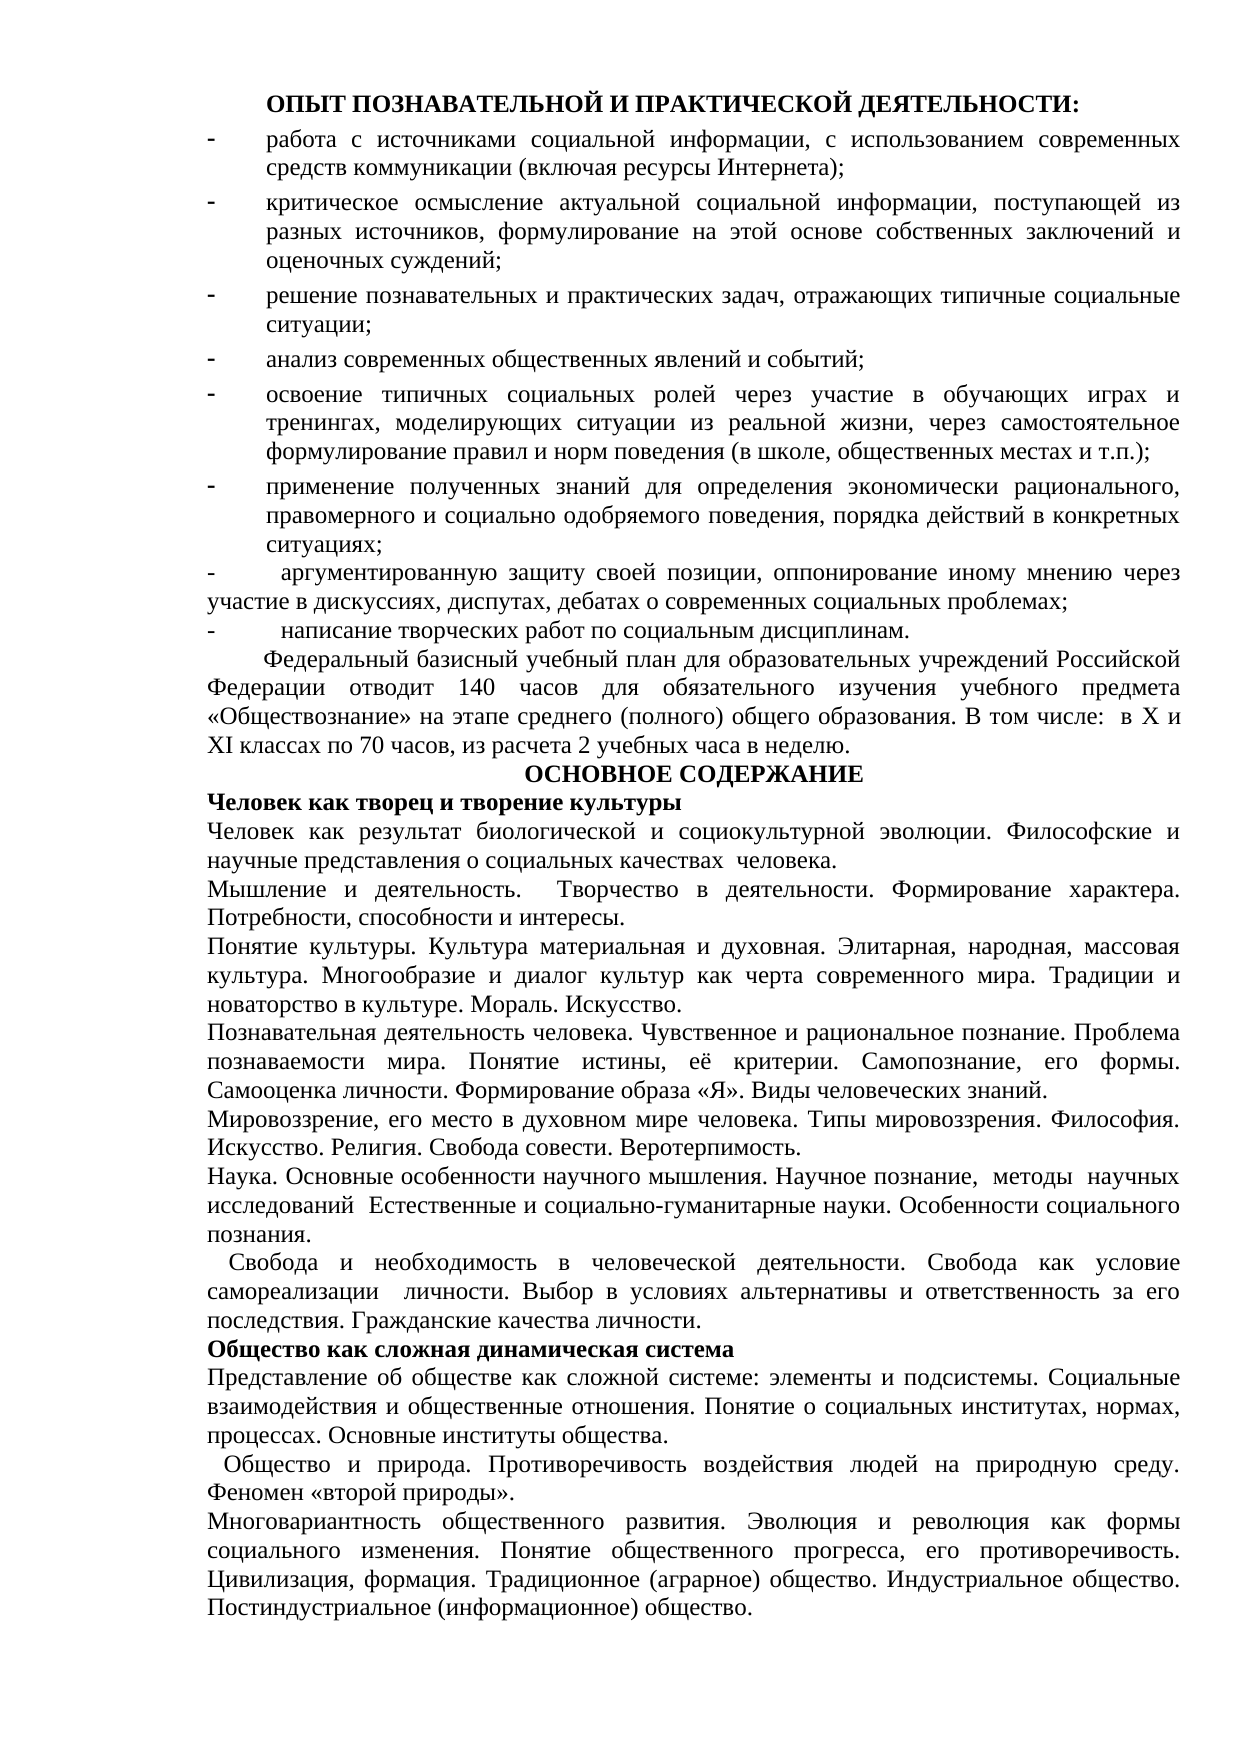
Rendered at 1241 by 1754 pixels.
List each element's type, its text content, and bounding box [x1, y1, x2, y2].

text Свобода и необходимость в человеческой деятельности. Свобода как условие самореализации личности. Выбор в условиях альтернативы и ответственность за его последствия. Гражданские качества личности. [207, 1247, 1181, 1334]
text Понятие культуры. Культура материальная и духовная. Элитарная, народная, массовая культура. Многообразие и диалог культур как черта современного мира. Традиции и новаторство в культуре. Мораль. Искусство. [207, 931, 1181, 1017]
text Общество и природа. Противоречивость воздействия людей на природную среду. Феномен «второй природы». [207, 1449, 1181, 1506]
text Мировоззрение, его место в духовном мире человека. Типы мировоззрения. Философия. Искусство. Религия. Свобода совести. Веротерпимость. [207, 1104, 1181, 1161]
text Человек как результат биологической и социокультурной эволюции. Философские и научные представления о социальных качествах человека. [207, 816, 1181, 874]
list решение познавательных и практических задач, отражающих типичные социальные ситуации; [207, 280, 1181, 337]
text ОСНОВНОЕ СОДЕРЖАНИЕ [207, 759, 1181, 787]
list критическое осмысление актуальной социальной информации, поступающей из разных источников, формулирование на этой основе собственных заключений и оценочных суждений; [207, 187, 1181, 274]
text Опыт познавательной и практической деятельности: [266, 89, 1181, 117]
text Познавательная деятельность человека. Чувственное и рациональное познание. Проблема познаваемости мира. Понятие истины, её критерии. Самопознание, его формы. Самооценка личности. Формирование образа «Я». Виды человеческих знаний. [207, 1017, 1181, 1104]
list применение полученных знаний для определения экономически рационального, правомерного и социально одобряемого поведения, порядка действий в конкретных ситуациях; [207, 471, 1181, 557]
text Наука. Основные особенности научного мышления. Научное познание, методы научных исследований Естественные и социально-гуманитарные науки. Особенности социального познания. [207, 1161, 1181, 1247]
text Человек как творец и творение культуры [207, 787, 1181, 816]
text Мышление и деятельность. Творчество в деятельности. Формирование характера. Потребности, способности и интересы. [207, 874, 1181, 931]
text Общество как сложная динамическая система [207, 1334, 1181, 1362]
list анализ современных общественных явлений и событий; [207, 344, 1181, 372]
text - написание творческих работ по социальным дисциплинам. [207, 615, 1181, 644]
text Представление об обществе как сложной системе: элементы и подсистемы. Социальные взаимодействия и общественные отношения. Понятие о социальных институтах, нормах, процессах. Основные институты общества. [207, 1362, 1181, 1449]
list освоение типичных социальных ролей через участие в обучающих играх и тренингах, моделирующих ситуации из реальной жизни, через самостоятельное формулирование правил и норм поведения (в школе, общественных местах и т.п.); [207, 379, 1181, 465]
list работа с источниками социальной информации, с использованием современных средств коммуникации (включая ресурсы Интернета); [207, 124, 1181, 181]
text Федеральный базисный учебный план для образовательных учреждений Российской Федерации отводит 140 часов для обязательного изучения учебного предмета «Обществознание» на этапе среднего (полного) общего образования. В том числе: в X и XI классах по 70 часов, из расчета 2 учебных часа в неделю. [207, 644, 1181, 759]
text - аргументированную защиту своей позиции, оппонирование иному мнению через участие в дискуссиях, диспутах, дебатах о современных социальных проблемах; [207, 557, 1181, 615]
text Многовариантность общественного развития. Эволюция и революция как формы социального изменения. Понятие общественного прогресса, его противоречивость. Цивилизация, формация. Традиционное (аграрное) общество. Индустриальное общество. Постиндустриальное (информационное) общество. [207, 1506, 1181, 1621]
